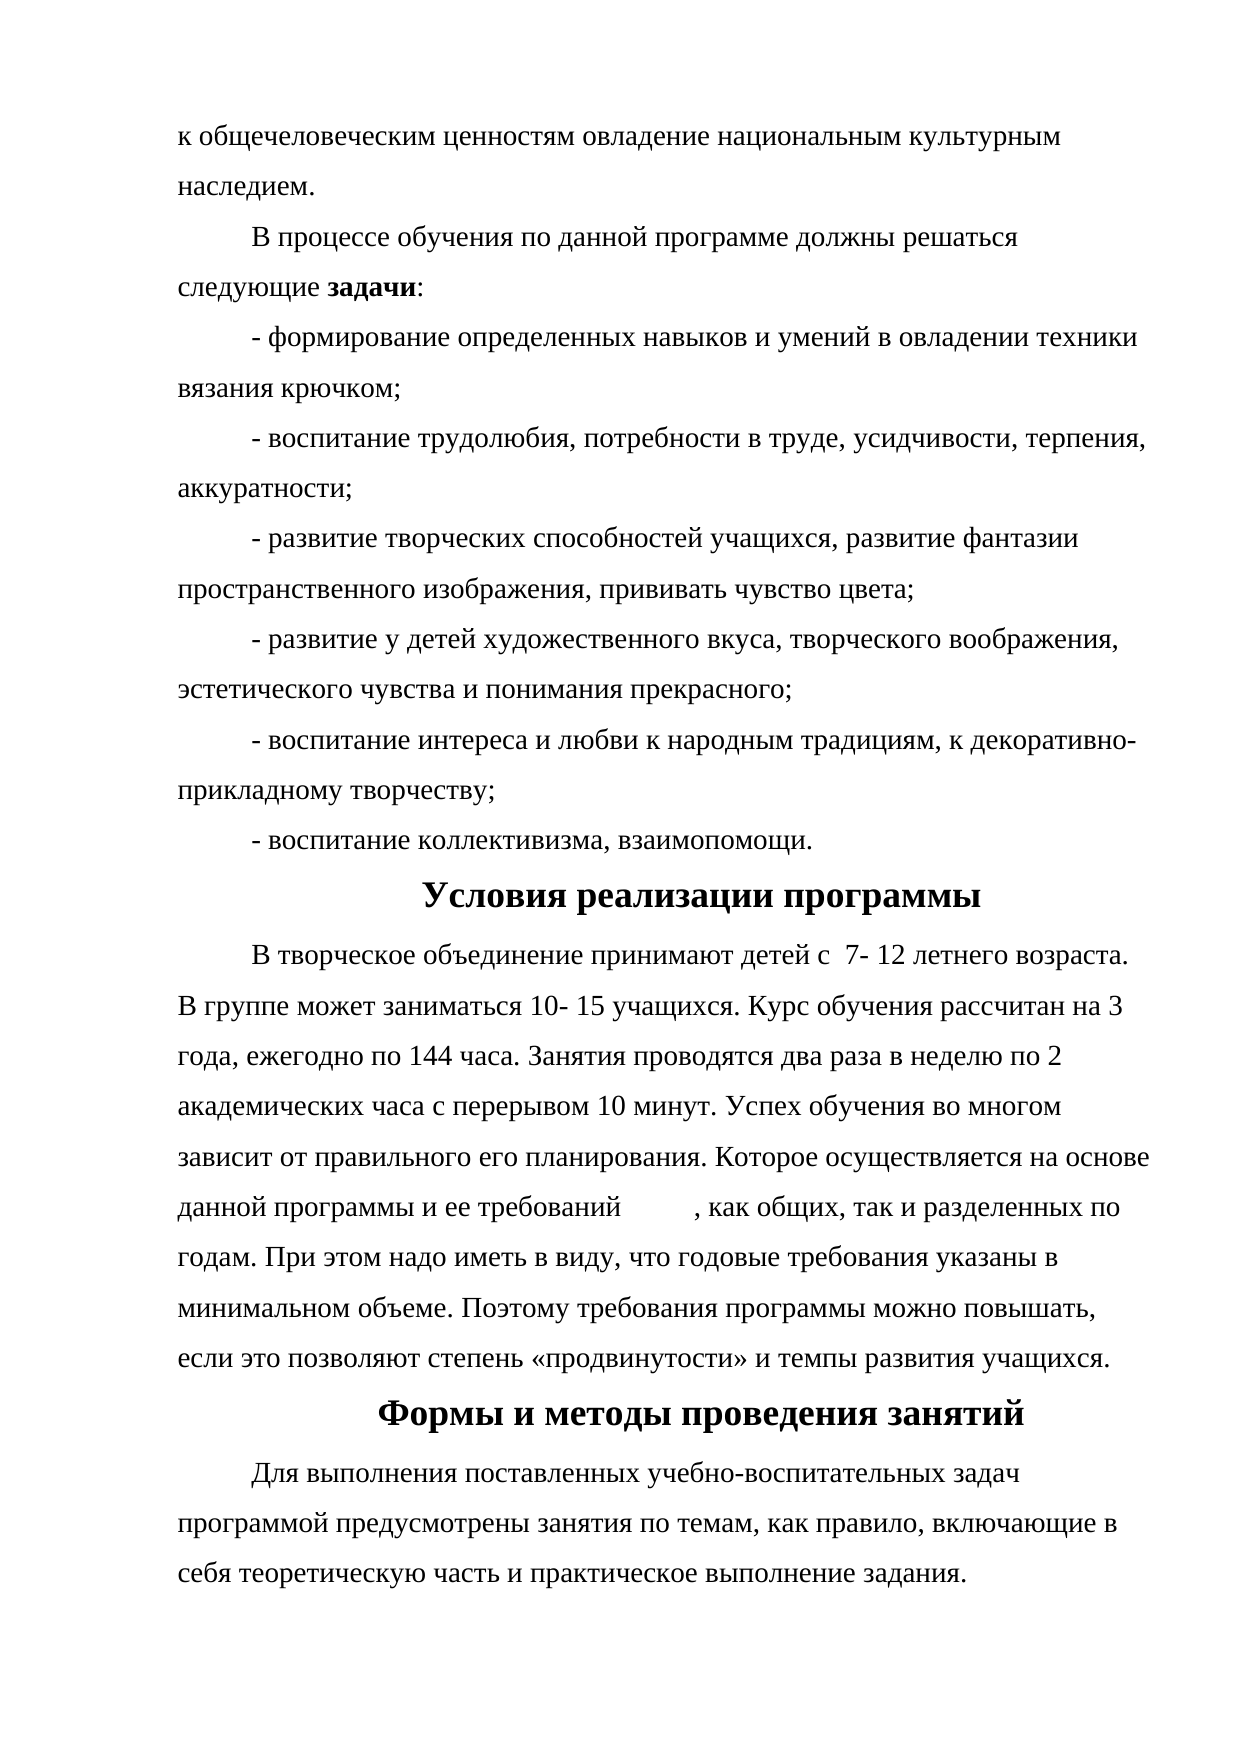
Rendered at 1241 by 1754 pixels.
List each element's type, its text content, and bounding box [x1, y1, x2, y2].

text - формирование определенных навыков и умений в овладении техники вязания крючком; [177, 319, 1152, 403]
text - развитие творческих способностей учащихся, развитие фантазии пространственного изображения, прививать чувство цвета; [177, 521, 1152, 604]
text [177, 1455, 1152, 1589]
text Условия реализации программы [177, 873, 1152, 916]
text В процессе обучения по данной программе должны решаться следующие задачи: [177, 219, 1152, 303]
text Формы и методы проведения занятий [177, 1390, 1152, 1433]
text - воспитание трудолюбия, потребности в труде, усидчивости, терпения, аккуратности; [177, 420, 1152, 504]
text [177, 118, 1152, 202]
text - воспитание интереса и любви к народным традициям, к декоративно- прикладному творчеству; [177, 722, 1152, 806]
text - воспитание коллективизма, взаимопомощи. [177, 822, 1152, 856]
text В творческое объединение принимают детей с 7- 12 летнего возраста. В группе может заниматься 10- 15 учащихся. Курс обучения рассчитан на 3 года, ежегодно по 144 часа. Занятия проводятся два раза в неделю по 2 академических часа с перерывом 10 минут. Успех обучения во многом зависит от правильного его планирования. Которое осуществляется на основе данной программы и ее требований , как общих, так и разделенных по годам. При этом надо иметь в виду, что годовые требования указаны в минимальном объеме. Поэтому требования программы можно повышать, если это позволяют степень «продвинутости» и темпы развития учащихся. [177, 937, 1152, 1373]
text - развитие у детей художественного вкуса, творческого воображения, эстетического чувства и понимания прекрасного; [177, 621, 1152, 705]
